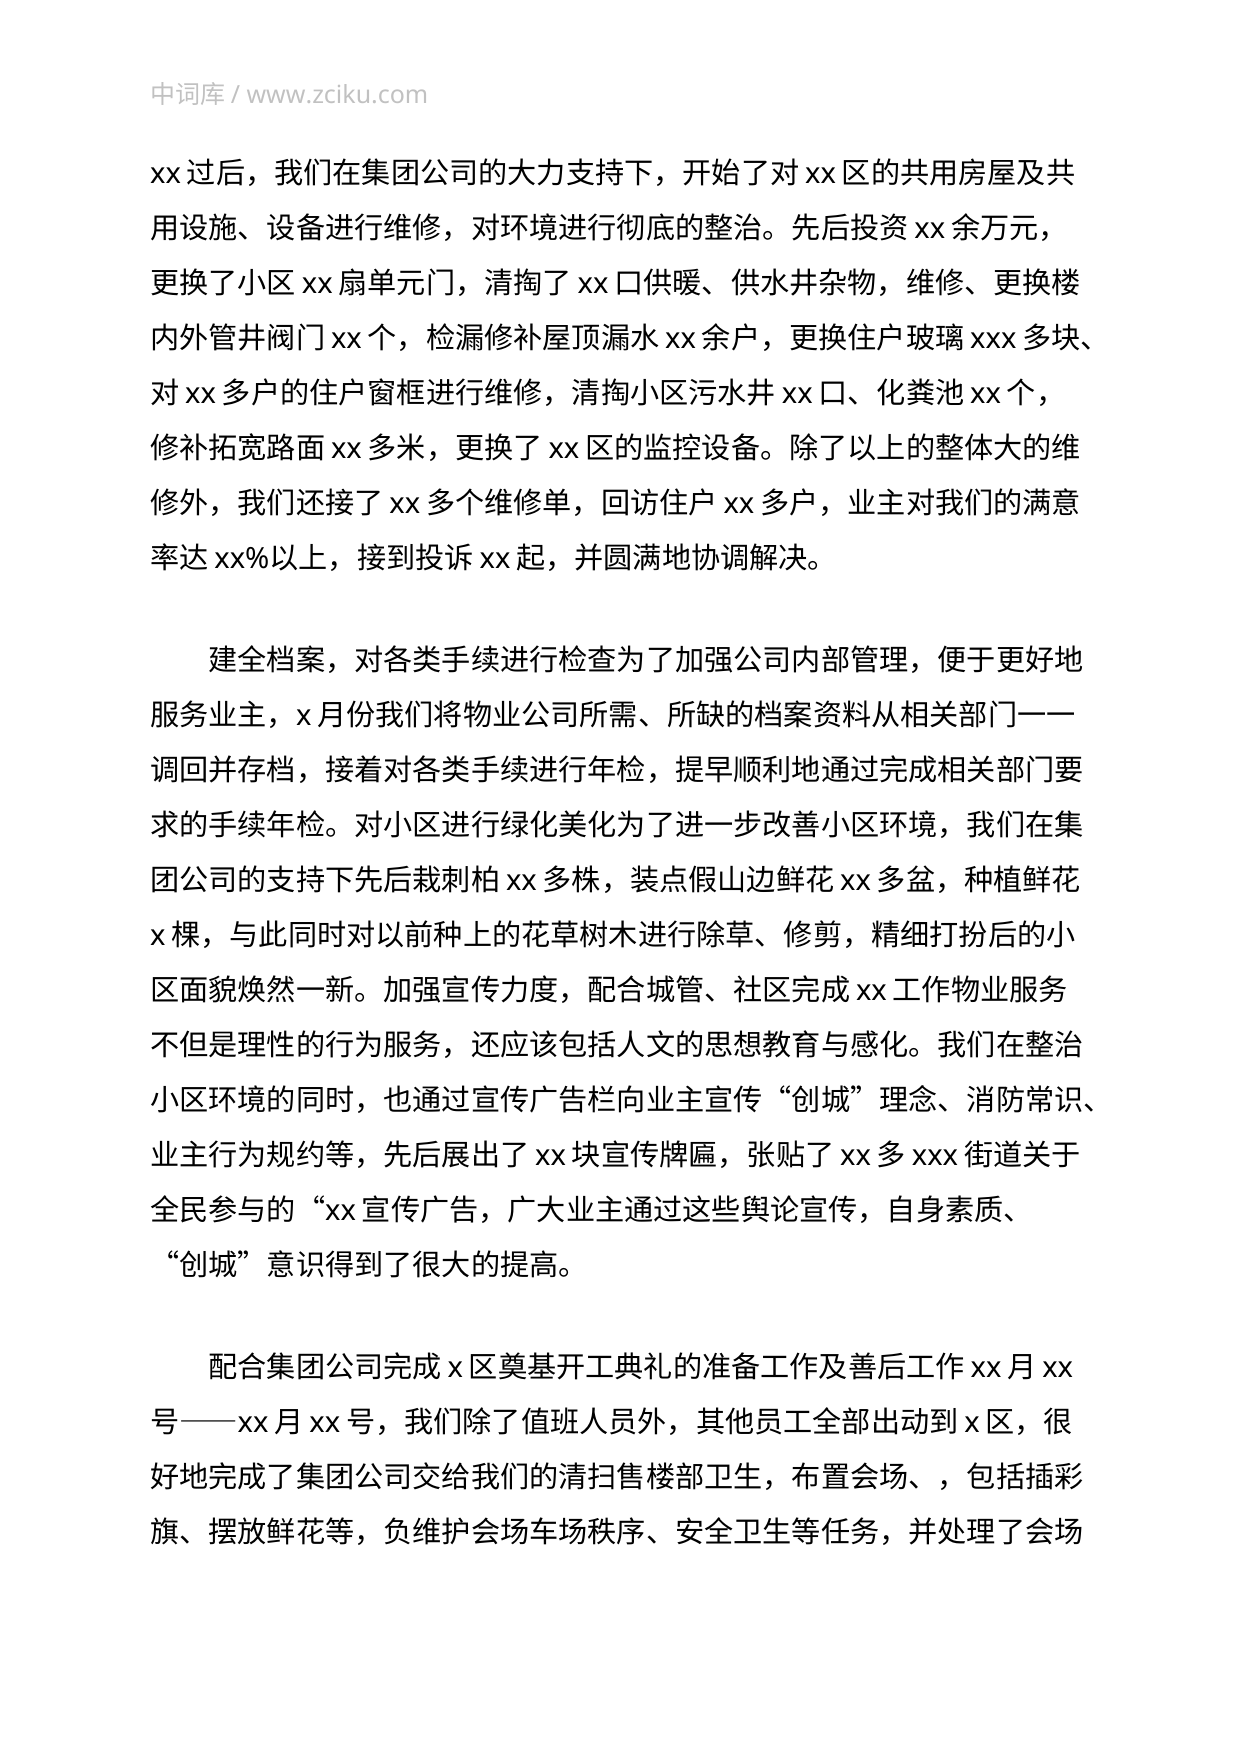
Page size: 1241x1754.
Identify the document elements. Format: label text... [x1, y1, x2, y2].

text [150, 150, 1090, 577]
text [150, 1343, 1090, 1550]
text 建全档案，对各类手续进行检查为了加强公司内部管理，便于更好地服务业主，x月份我们将物业公司所需、所缺的档案资料从相关部门一一调回并存档，接着对各类手续进行年检，提早顺利地通过完成相关部门要求的手续年检。对小区进行绿化美化为了进一步改善小区环境，我们在集团公司的支持下先后栽刺柏xx多株，装点假山边鲜花xx多盆，种植鲜花x棵，与此同时对以前种上的花草树木进行除草、修剪，精细打扮后的小区面貌焕然一新。加强宣传力度，配合城管、社区完成xx工作物业服务不但是理性的行为服务，还应该包括人文的思想教育与感化。我们在整治小区环境的同时，也通过宣传广告栏向业主宣传“创城”理念、消防常识、业主行为规约等，先后展出了xx块宣传牌匾，张贴了xx多xxx街道关于全民参与的“xx宣传广告，广大业主通过这些舆论宣传，自身素质、“创城”意识得到了很大的提高。 [150, 637, 1090, 1284]
